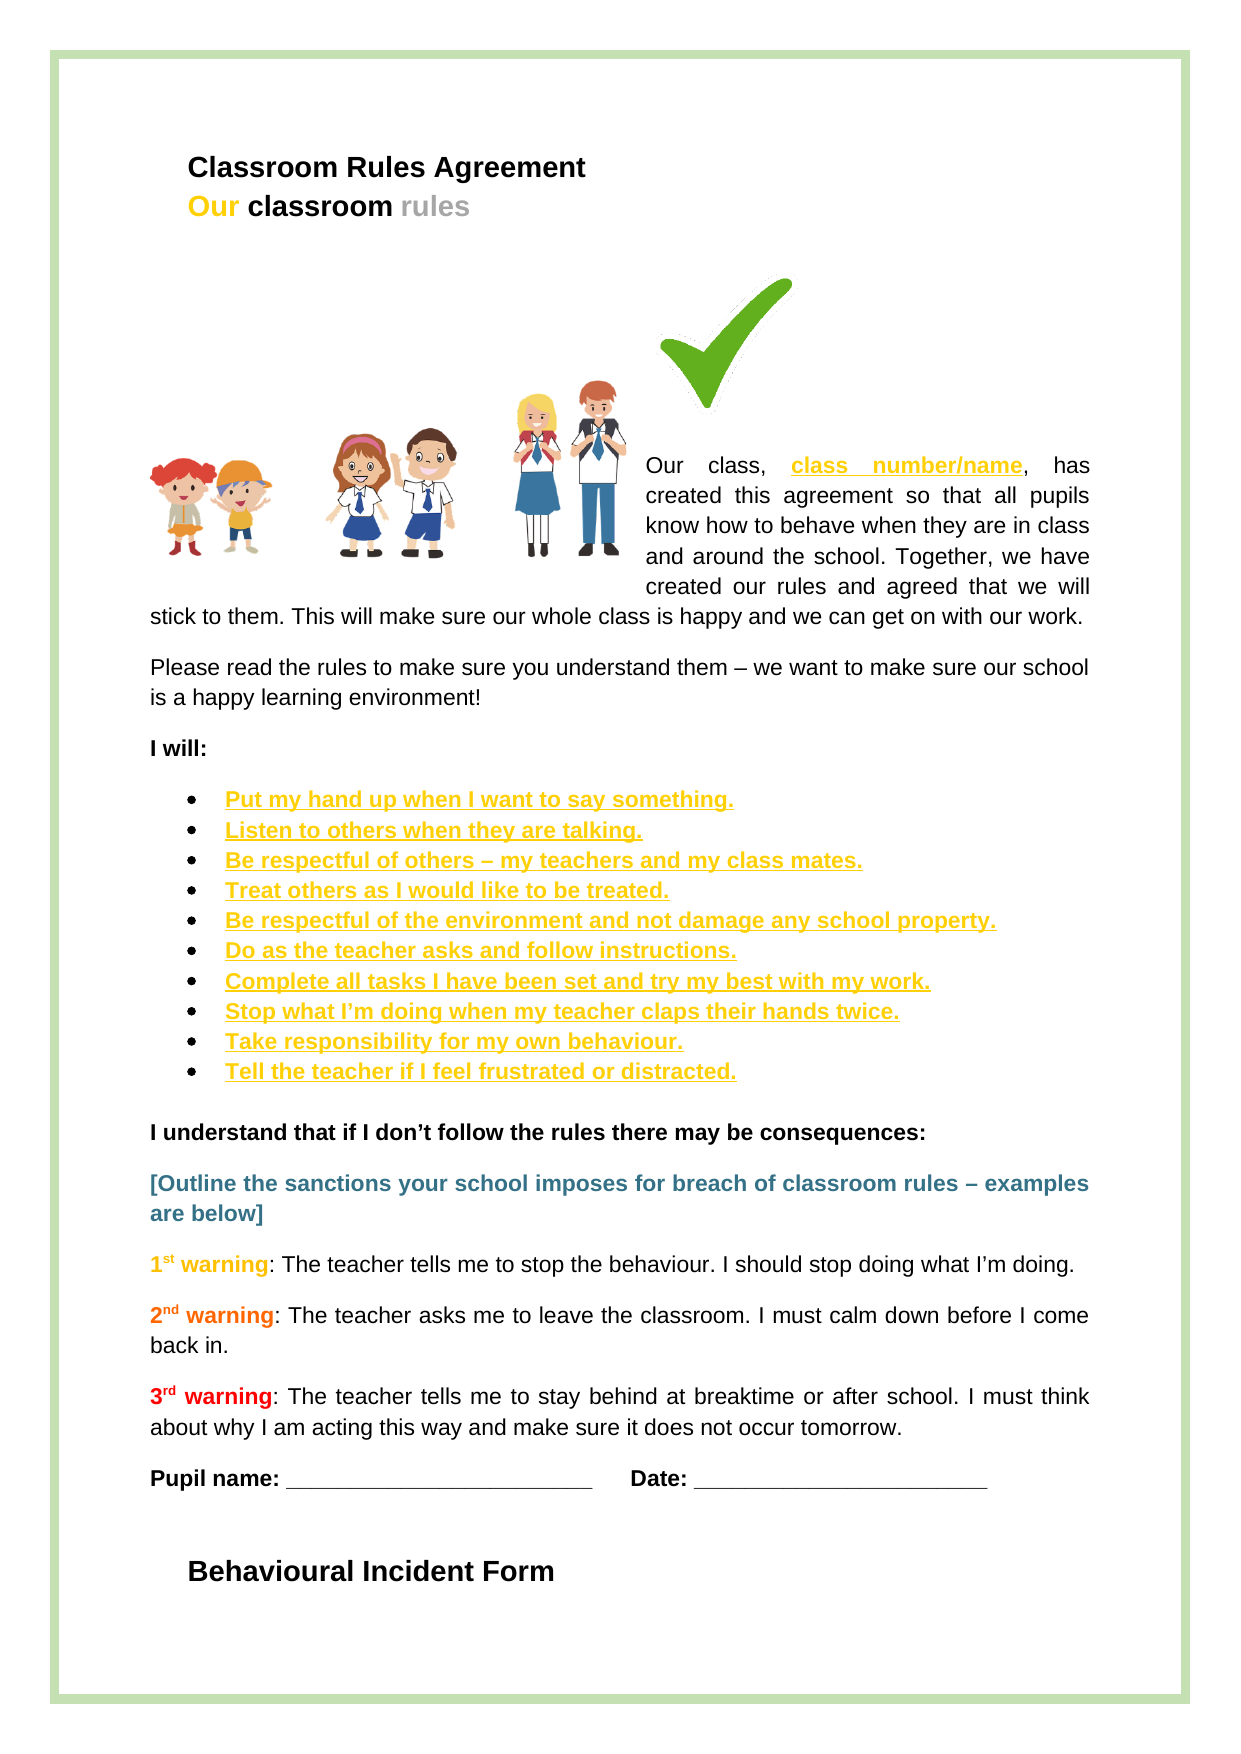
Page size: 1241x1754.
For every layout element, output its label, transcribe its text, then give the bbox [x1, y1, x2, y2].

text [Outline the sanctions your school imposes for breach of classroom rules – examples are below] [150, 1170, 1090, 1226]
list Do as the teacher asks and follow instructions. [187, 937, 1090, 964]
text I understand that if I don’t follow the rules there may be consequences: [150, 1119, 1090, 1145]
list Be respectful of others – my teachers and my class mates. [187, 847, 1090, 873]
list Tell the teacher if I feel frustrated or distracted. [187, 1058, 1090, 1085]
subtitle Our classroom rules [187, 188, 1090, 222]
list Listen to others when they are talking. [187, 817, 1090, 843]
text 1st warning: The teacher tells me to stop the behaviour. I should stop doing what I’m doing. [150, 1251, 1090, 1277]
text Our class, class number/name, has created this agreement so that all pupils know how to behave when they are in class and around the school. Together, we have created our rules and agreed that we will stick to them. This will make sure our whole class is happy and we can get on with our work. [150, 452, 1090, 629]
list Be respectful of the environment and not damage any school property. [187, 907, 1090, 934]
picture [150, 350, 627, 589]
text Please read the rules to make sure you understand them – we want to make sure our school is a happy learning environment! [150, 654, 1090, 711]
list Stop what I’m doing when my teacher claps their hands twice. [187, 998, 1090, 1024]
list Take responsibility for my own behaviour. [187, 1028, 1090, 1054]
text I will: [150, 735, 1090, 762]
text 2nd warning: The teacher asks me to leave the classroom. I must calm down before I come back in. [150, 1302, 1090, 1359]
picture [654, 272, 798, 414]
text Pupil name: ________________________ Date: _______________________ [150, 1464, 1090, 1491]
subtitle Classroom Rules Agreement [187, 150, 1090, 183]
subtitle Behavioural Incident Form [187, 1554, 1090, 1588]
text 3rd warning: The teacher tells me to stay behind at breaktime or after school. I must think about why I am acting this way and make sure it does not occur tomorrow. [150, 1383, 1090, 1440]
list Treat others as I would like to be treated. [187, 877, 1090, 903]
list Complete all tasks I have been set and try my best with my work. [187, 968, 1090, 994]
list Put my hand up when I want to say something. [187, 786, 1090, 813]
